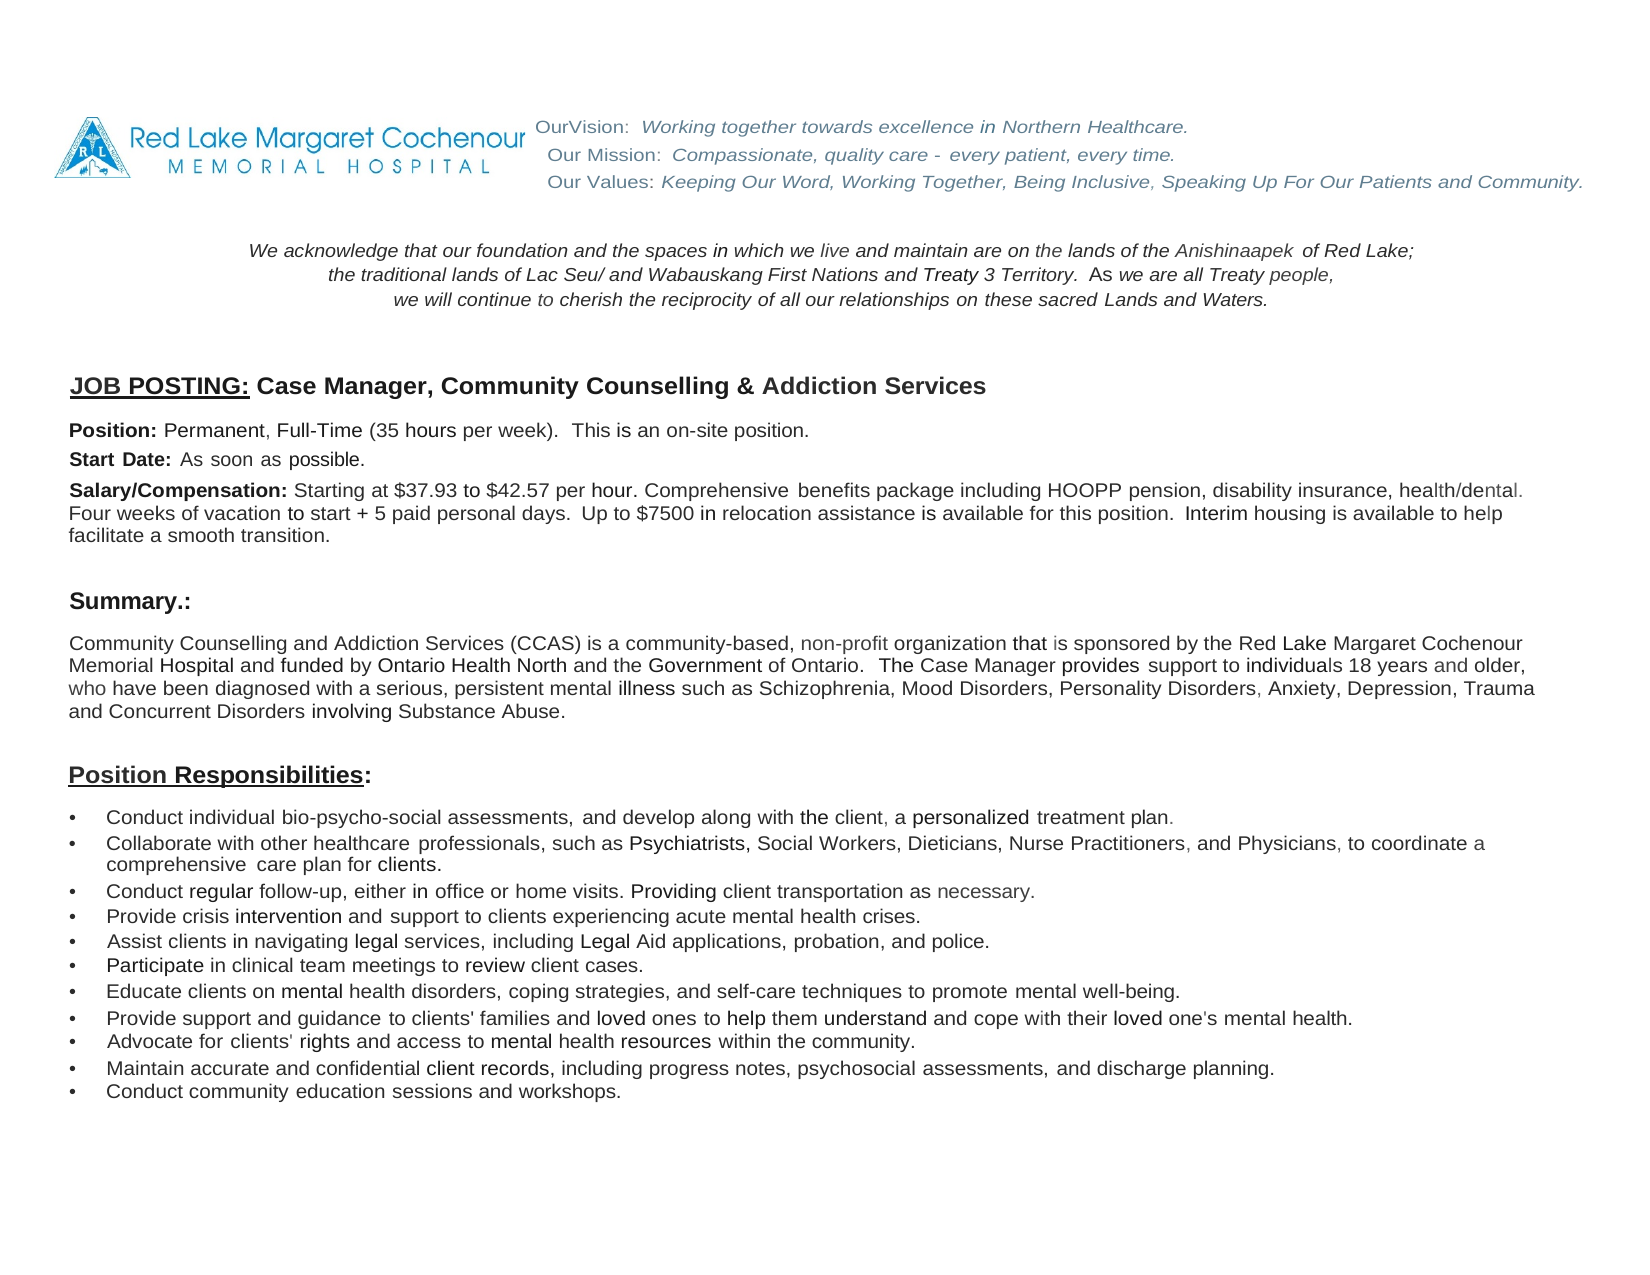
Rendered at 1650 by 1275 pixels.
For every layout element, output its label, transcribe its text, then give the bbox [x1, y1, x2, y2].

subtitle JOB POSTING: Case Manager, Community Counselling & Addiction Services [69, 372, 1587, 400]
text Community Counselling and Addiction Services (CCAS) is a community-based, non-profit organization that is sponsored by the Red Lake Margaret Cochenour Memorial Hospital and funded by Ontario Health North and the Government of Ontario. The Case Manager provides support to individuals 18 years and older, who have been diagnosed with a serious, persistent mental illness such as Schizophrenia, Mood Disorders, Personality Disorders, Anxiety, Depression, Trauma and Concurrent Disorders involving Substance Abuse. [68, 631, 1563, 723]
text Position: Permanent, Full-Time (35 hours per week). This is an on-site position. [68, 419, 1587, 442]
list Collaborate with other healthcare professionals, such as Psychiatrists, Social Workers, Dieticians, Nurse Practitioners, and Physicians, to coordinate a comprehensive care plan for clients. [69, 834, 1496, 875]
subtitle Summary.: [69, 587, 1587, 614]
list Educate clients on mental health disorders, coping strategies, and self-care techniques to promote mental well-being. [69, 980, 1587, 1003]
text Salary/Compensation: Starting at $37.93 to $42.57 per hour. Comprehensive benefits package including HOOPP pension, disability insurance, health/dental. Four weeks of vacation to start + 5 paid personal days. Up to $7500 in relocation assistance is available for this position. Interim housing is available to help facilitate a smooth transition. [68, 479, 1563, 547]
list Participate in clinical team meetings to review client cases. [69, 954, 1587, 977]
list Advocate for clients' rights and access to mental health resources within the community. [69, 1030, 1587, 1052]
text Our Values: Keeping Our Word, Working Together, Being Inclusive, Speaking Up For Our Patients and Community. [547, 172, 1587, 192]
list Maintain accurate and confidential client records, including progress notes, psychosocial assessments, and discharge planning. [69, 1057, 1587, 1079]
list Conduct community education sessions and workshops. [69, 1080, 1587, 1103]
text Start Date: As soon as possible. [69, 448, 1587, 471]
text we will continue to cherish the reciprocity of all our relationships on these sacred Lands and Waters. [241, 289, 1422, 311]
picture [54, 117, 526, 178]
list Provide support and guidance to clients' families and loved ones to help them understand and cope with their loved one's mental health. [69, 1007, 1587, 1029]
text We acknowledge that our foundation and the spaces in which we live and maintain are on the lands of the Anishinaapek of Red Lake; the traditional lands of Lac Seu/ and Wabauskang First Nations and Treaty 3 Territory. As we are all Treaty people, [241, 239, 1422, 286]
subtitle Position Responsibilities: [68, 761, 1587, 788]
list Assist clients in navigating legal services, including Legal Aid applications, probation, and police. [69, 930, 1587, 953]
list Conduct individual bio-psycho-social assessments, and develop along with the client, a personalized treatment plan. [69, 806, 1587, 829]
list Provide crisis intervention and support to clients experiencing acute mental health crises. [69, 904, 1587, 927]
list Conduct regular follow-up, either in office or home visits. Providing client transportation as necessary. [69, 880, 1587, 903]
text Our Mission: Compassionate, quality care - every patient, every time. [547, 145, 1587, 165]
